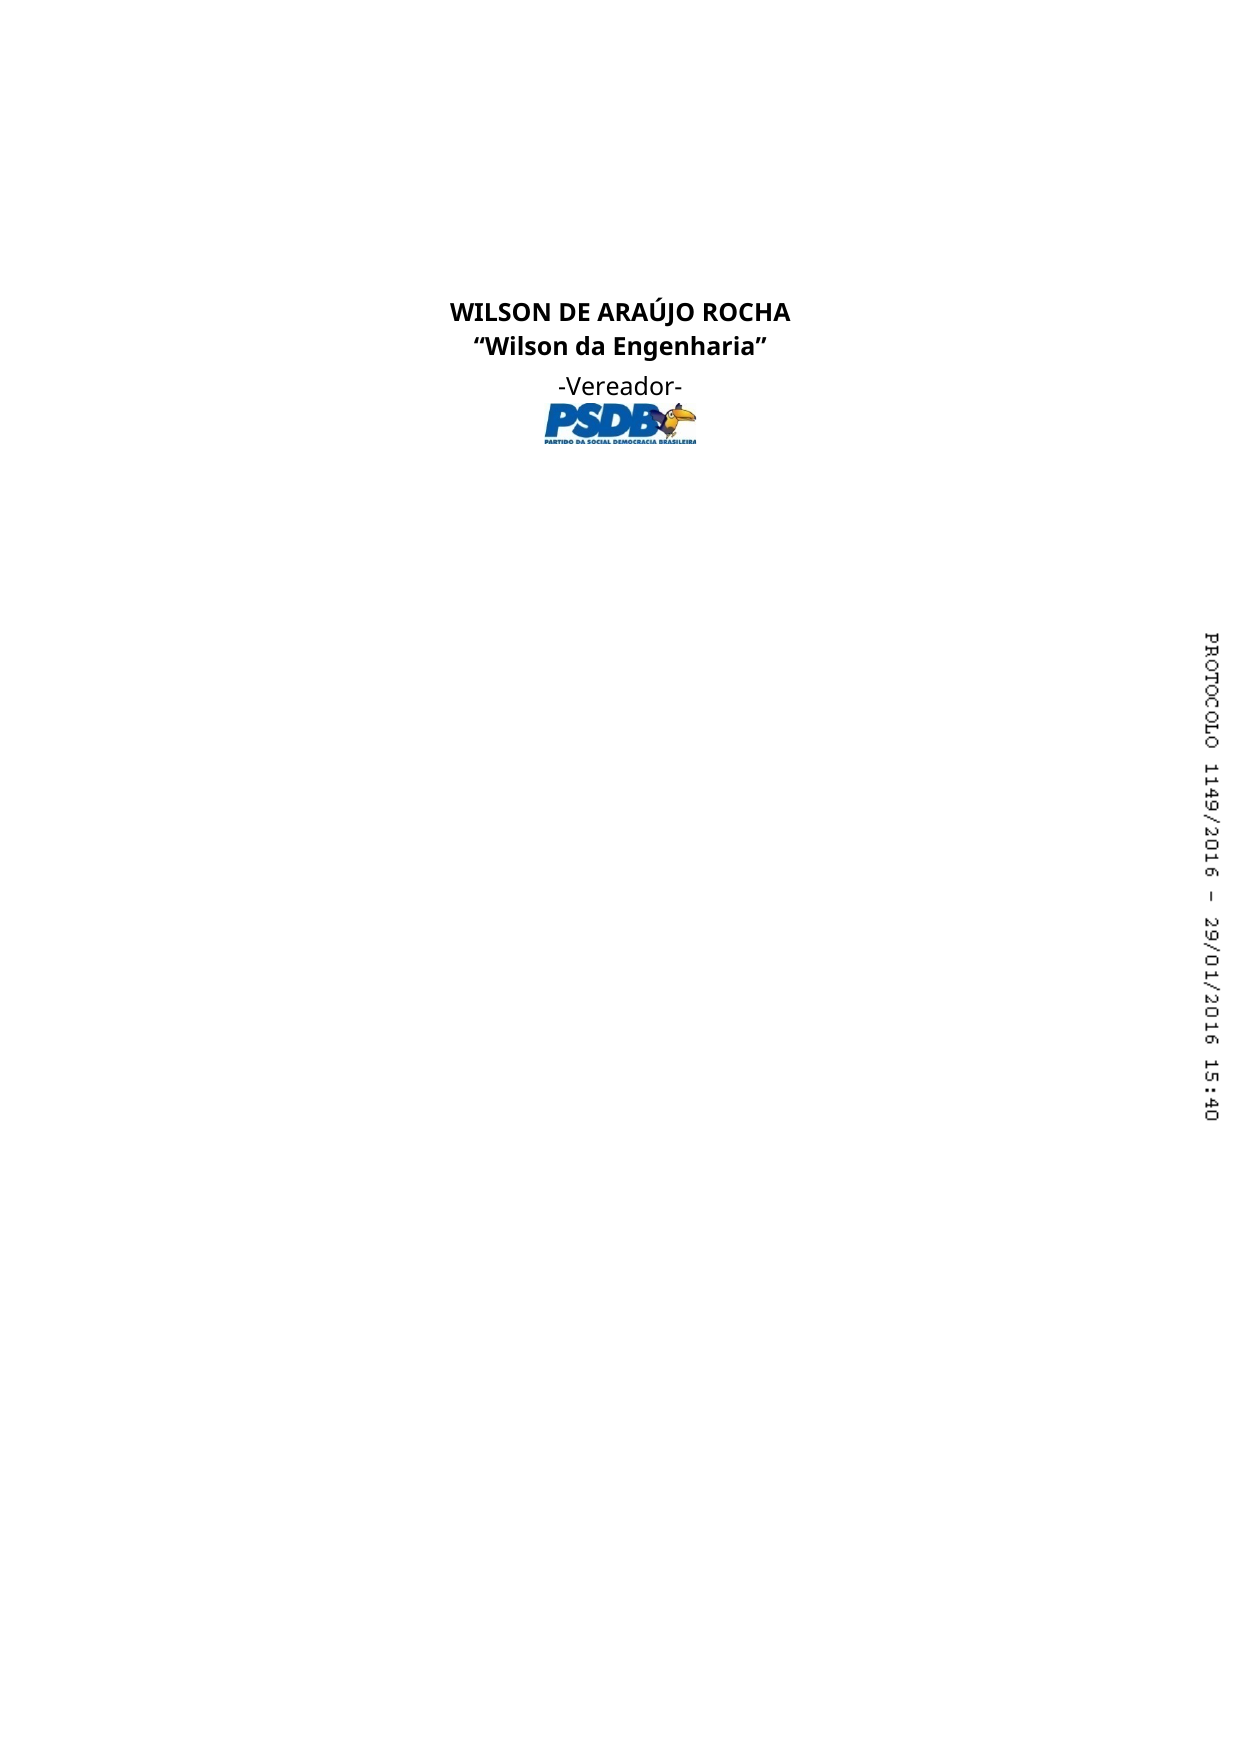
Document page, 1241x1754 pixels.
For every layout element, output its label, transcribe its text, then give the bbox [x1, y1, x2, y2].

text “Wilson da Engenharia” [177, 329, 1063, 363]
picture [544, 403, 697, 444]
text WILSON DE ARAÚJO ROCHA [177, 294, 1063, 329]
text -Vereador- [177, 369, 1063, 403]
picture [1177, 629, 1241, 1125]
